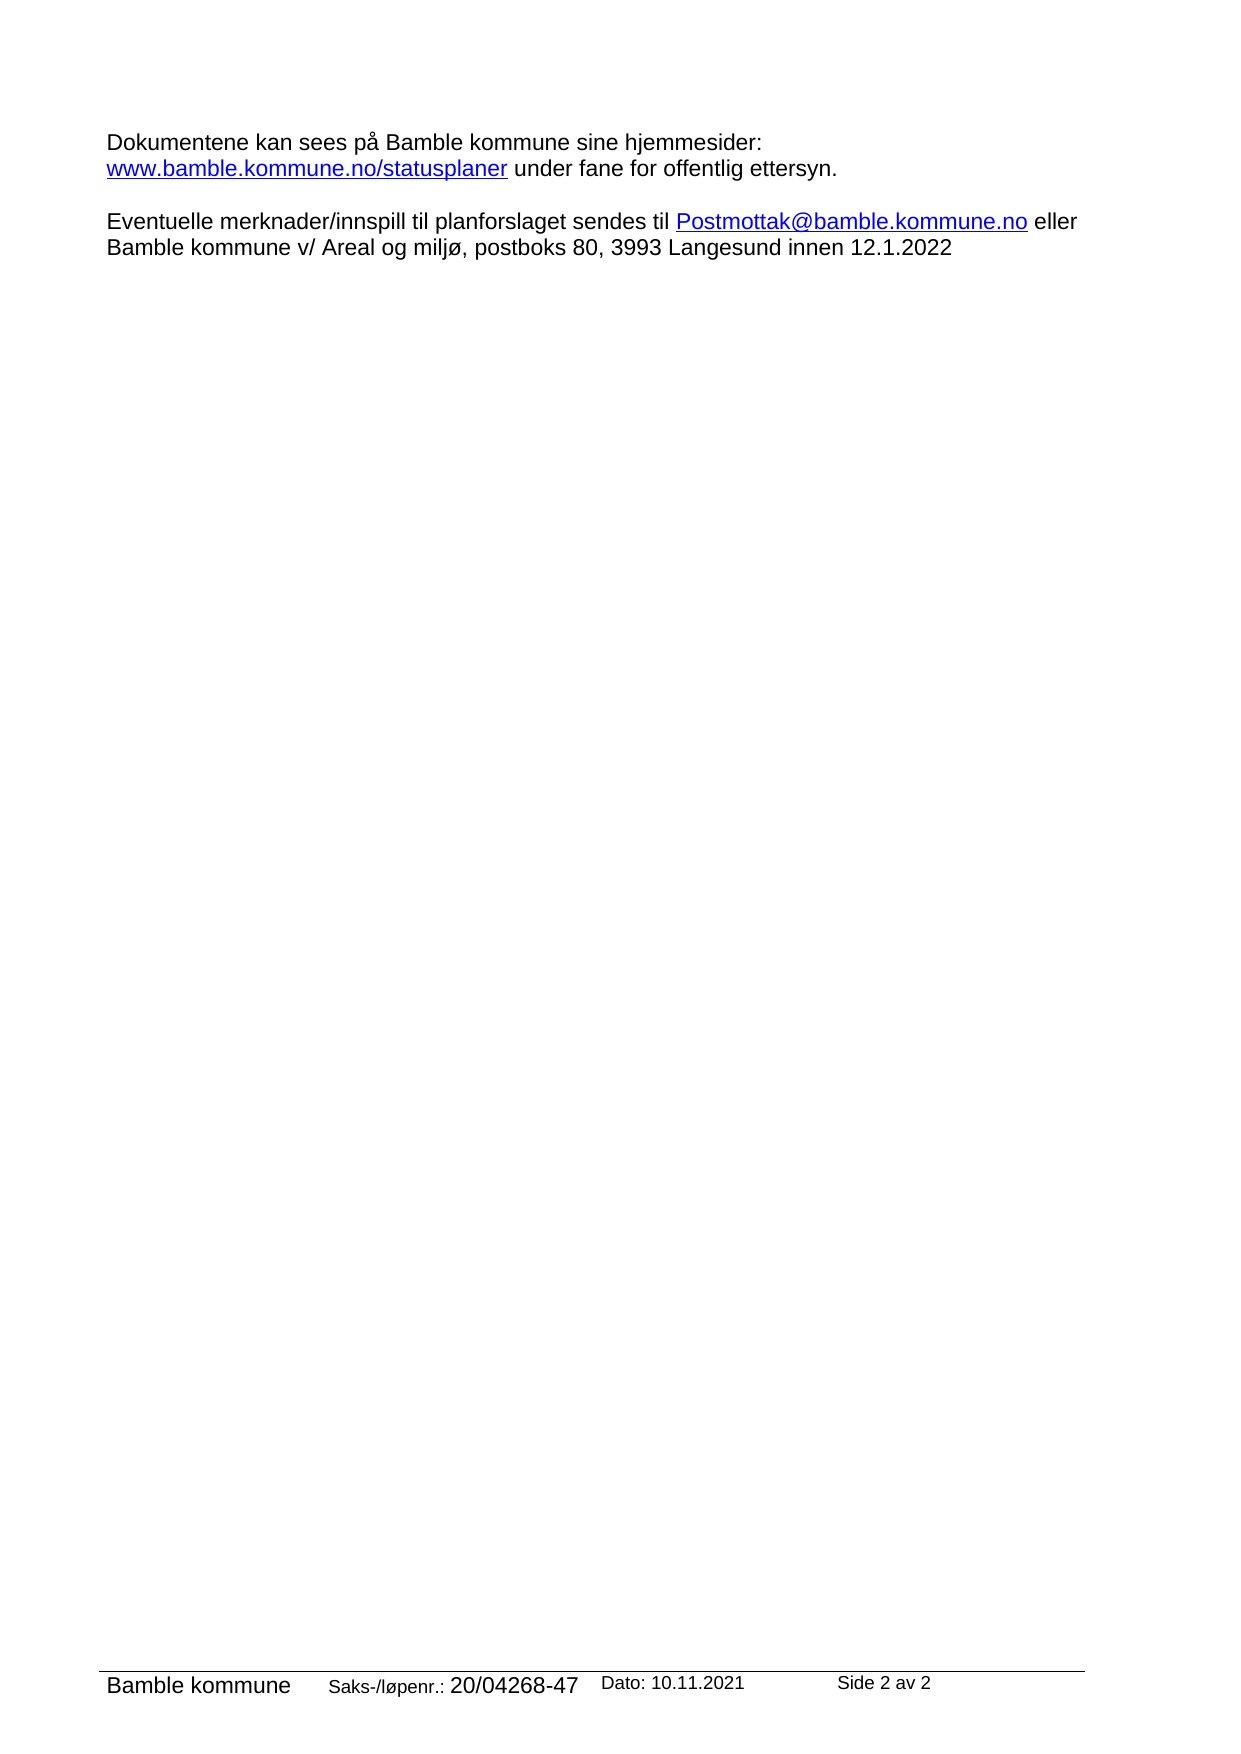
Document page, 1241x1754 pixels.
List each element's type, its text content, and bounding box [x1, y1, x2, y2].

text Dokumentene kan sees på Bamble kommune sine hjemmesider: [106, 129, 1134, 155]
text www.bamble.kommune.no/statusplaner under fane for offentlig ettersyn. [106, 155, 1134, 182]
text Eventuelle merknader/innspill til planforslaget sendes til Postmottak@bamble.kommune.no eller Bamble kommune v/ Areal og miljø, postboks 80, 3993 Langesund innen 12.1.2022 [106, 208, 1134, 261]
